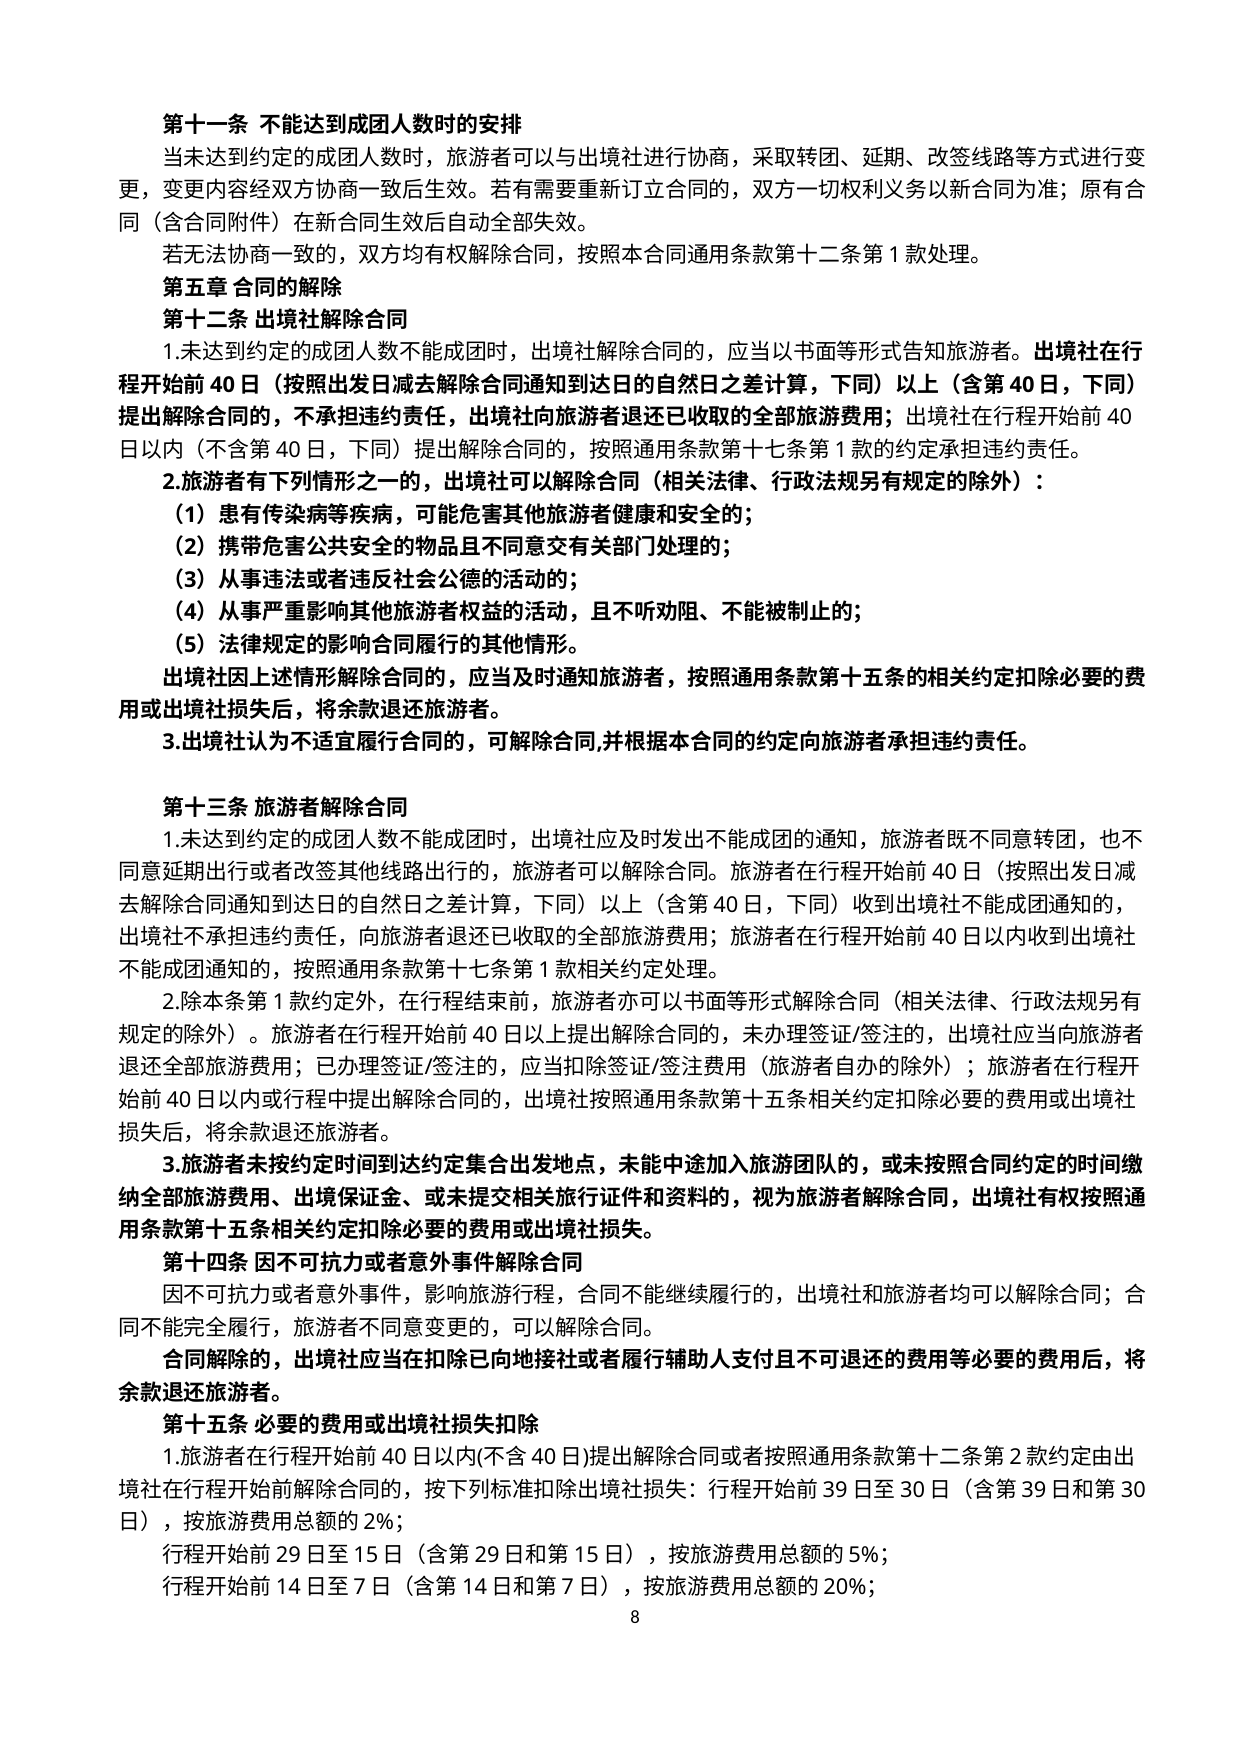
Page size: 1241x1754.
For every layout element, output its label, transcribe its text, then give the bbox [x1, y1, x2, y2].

text （3）从事违法或者违反社会公德的活动的； [118, 562, 1152, 594]
text 1.未达到约定的成团人数不能成团时，出境社解除合同的，应当以书面等形式告知旅游者。出境社在行程开始前40日（按照出发日减去解除合同通知到达日的自然日之差计算，下同）以上（含第40日，下同）提出解除合同的，不承担违约责任，出境社向旅游者退还已收取的全部旅游费用；出境社在行程开始前40日以内（不含第40日，下同）提出解除合同的，按照通用条款第十七条第1款的约定承担违约责任。 [118, 334, 1152, 464]
text （4）从事严重影响其他旅游者权益的活动，且不听劝阻、不能被制止的； [118, 594, 1152, 627]
text （2）携带危害公共安全的物品且不同意交有关部门处理的； [118, 529, 1152, 562]
text 行程开始前14日至7日（含第14日和第7日），按旅游费用总额的20%； [118, 1569, 1152, 1602]
text 1.未达到约定的成团人数不能成团时，出境社应及时发出不能成团的通知，旅游者既不同意转团，也不同意延期出行或者改签其他线路出行的，旅游者可以解除合同。旅游者在行程开始前40日（按照出发日减去解除合同通知到达日的自然日之差计算，下同）以上（含第40日，下同）收到出境社不能成团通知的，出境社不承担违约责任，向旅游者退还已收取的全部旅游费用；旅游者在行程开始前40日以内收到出境社不能成团通知的，按照通用条款第十七条第1款相关约定处理。 [118, 822, 1152, 984]
text （1）患有传染病等疾病，可能危害其他旅游者健康和安全的； [118, 497, 1152, 529]
text 第十三条 旅游者解除合同 [118, 789, 1152, 822]
text 第十一条 不能达到成团人数时的安排 [118, 107, 1152, 139]
text 出境社因上述情形解除合同的，应当及时通知旅游者，按照通用条款第十五条的相关约定扣除必要的费用或出境社损失后，将余款退还旅游者。 [118, 659, 1152, 724]
text 若无法协商一致的，双方均有权解除合同，按照本合同通用条款第十二条第1款处理。 [118, 237, 1152, 269]
text 2.旅游者有下列情形之一的，出境社可以解除合同（相关法律、行政法规另有规定的除外）： [118, 464, 1152, 497]
text 第十四条 因不可抗力或者意外事件解除合同 [118, 1244, 1152, 1277]
text 1.旅游者在行程开始前40日以内(不含40日)提出解除合同或者按照通用条款第十二条第2款约定由出境社在行程开始前解除合同的，按下列标准扣除出境社损失：行程开始前39日至30日（含第39日和第30日），按旅游费用总额的2%； [118, 1439, 1152, 1537]
text （5）法律规定的影响合同履行的其他情形。 [118, 627, 1152, 659]
text 3.出境社认为不适宜履行合同的，可解除合同,并根据本合同的约定向旅游者承担违约责任。 [118, 724, 1152, 757]
text 第十五条 必要的费用或出境社损失扣除 [118, 1407, 1152, 1439]
text 第十二条 出境社解除合同 [118, 302, 1152, 334]
text 第五章 合同的解除 [118, 269, 1152, 302]
text 当未达到约定的成团人数时，旅游者可以与出境社进行协商，采取转团、延期、改签线路等方式进行变更，变更内容经双方协商一致后生效。若有需要重新订立合同的，双方一切权利义务以新合同为准；原有合同（含合同附件）在新合同生效后自动全部失效。 [118, 139, 1152, 237]
text 合同解除的，出境社应当在扣除已向地接社或者履行辅助人支付且不可退还的费用等必要的费用后，将余款退还旅游者。 [118, 1342, 1152, 1407]
text 2.除本条第1款约定外，在行程结束前，旅游者亦可以书面等形式解除合同（相关法律、行政法规另有规定的除外）。旅游者在行程开始前40日以上提出解除合同的，未办理签证/签注的，出境社应当向旅游者退还全部旅游费用；已办理签证/签注的，应当扣除签证/签注费用（旅游者自办的除外）；旅游者在行程开始前40日以内或行程中提出解除合同的，出境社按照通用条款第十五条相关约定扣除必要的费用或出境社损失后，将余款退还旅游者。 [118, 984, 1152, 1147]
text 因不可抗力或者意外事件，影响旅游行程，合同不能继续履行的，出境社和旅游者均可以解除合同；合同不能完全履行，旅游者不同意变更的，可以解除合同。 [118, 1277, 1152, 1342]
text 3.旅游者未按约定时间到达约定集合出发地点，未能中途加入旅游团队的，或未按照合同约定的时间缴纳全部旅游费用、出境保证金、或未提交相关旅行证件和资料的，视为旅游者解除合同，出境社有权按照通用条款第十五条相关约定扣除必要的费用或出境社损失。 [118, 1147, 1152, 1244]
text 行程开始前29日至15日（含第29日和第15日），按旅游费用总额的5%； [118, 1537, 1152, 1569]
